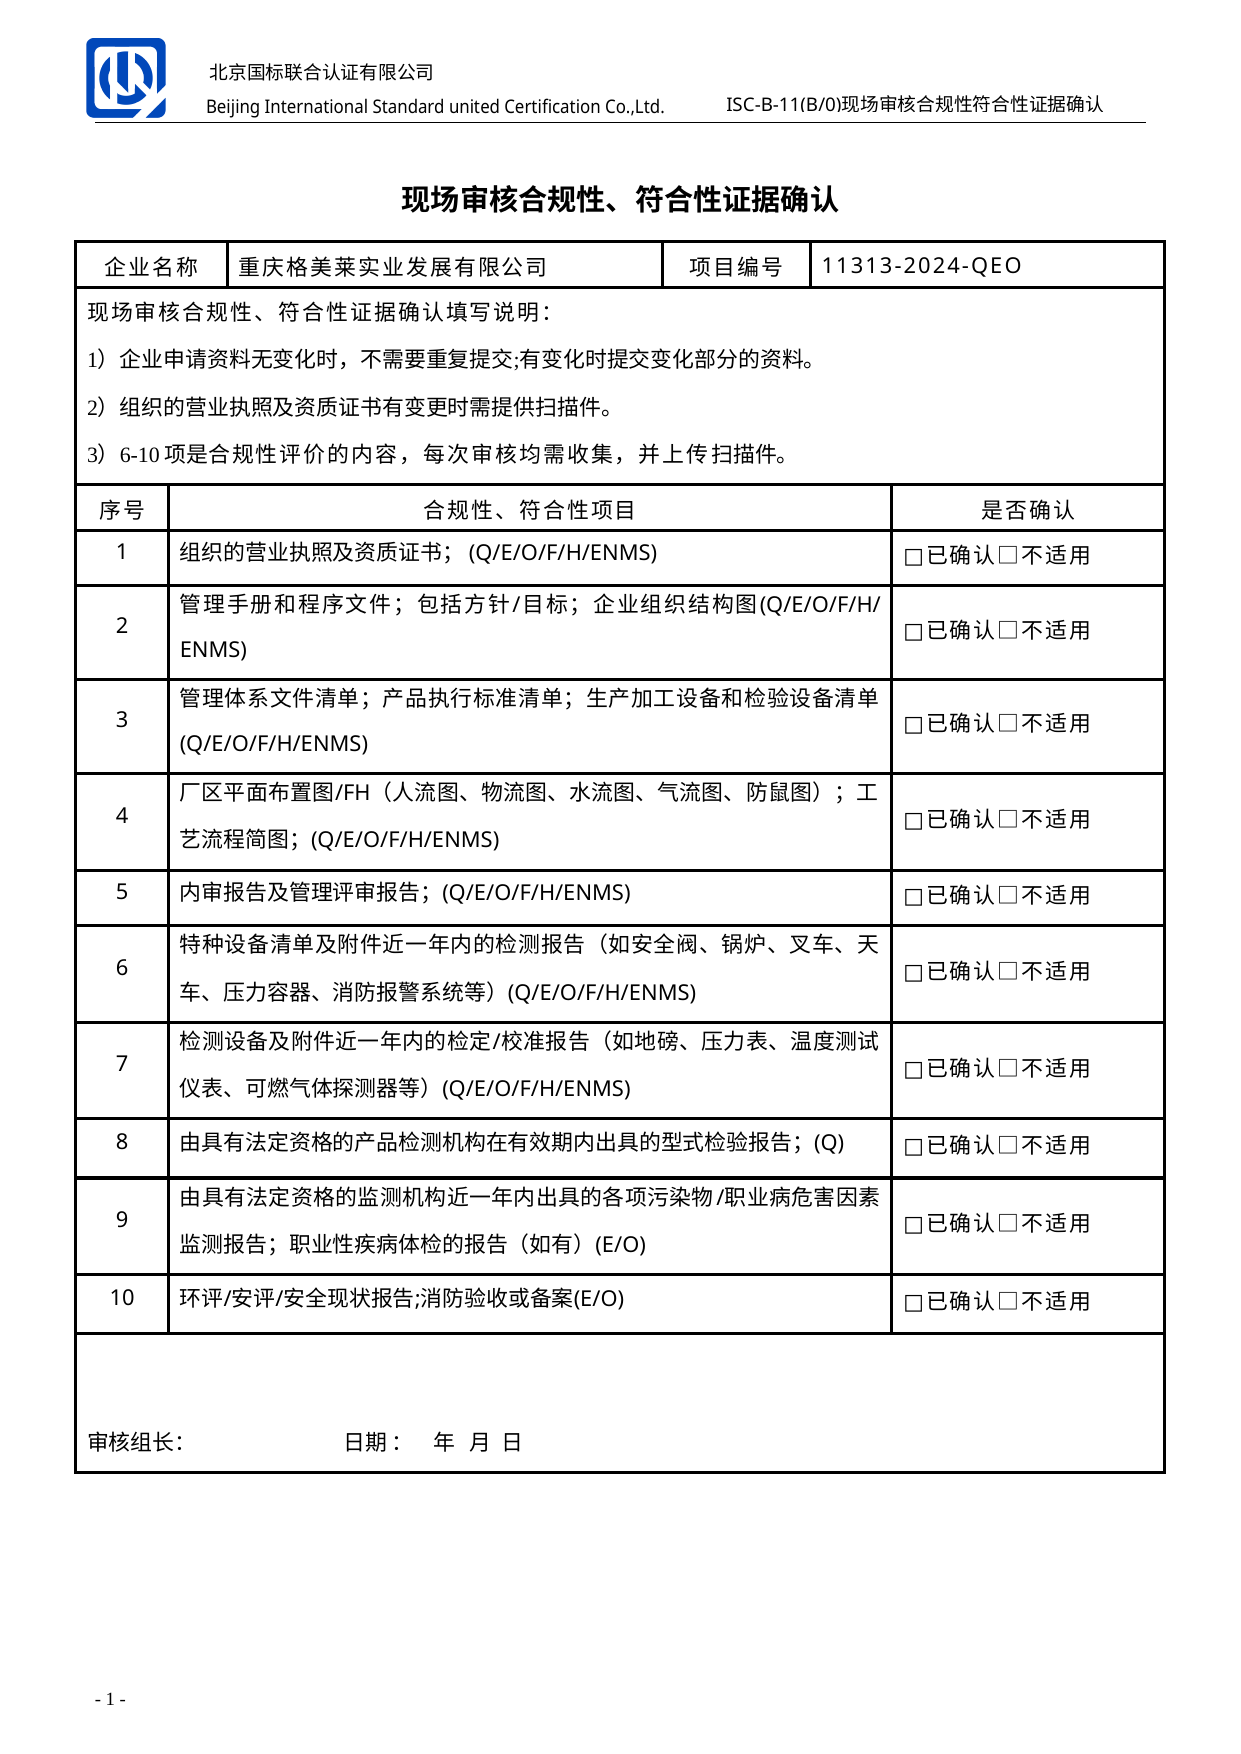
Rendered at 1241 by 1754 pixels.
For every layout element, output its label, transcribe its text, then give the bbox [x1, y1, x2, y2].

table_header 重庆格美莱实业发展有限公司 [229, 243, 661, 286]
table_cell □已确认□不适用 [893, 927, 1163, 1021]
table_cell 9 [77, 1180, 167, 1273]
table_cell 6 [77, 927, 167, 1021]
table_cell 组织的营业执照及资质证书； (Q/E/O/F/H/ENMS) [170, 532, 890, 584]
table_cell 7 [77, 1024, 167, 1117]
table_header 11313-2024-QEO [812, 243, 1163, 286]
table_cell □已确认□不适用 [893, 872, 1163, 924]
table_cell 特种设备清单及附件近一年内的检测报告（如安全阀、锅炉、叉车、天车、压力容器、消防报警系统等）(Q/E/O/F/H/ENMS) [170, 927, 890, 1021]
table_cell 现场审核合规性、符合性证据确认填写说明： 1）企业申请资料无变化时，不需要重复提交;有变化时提交变化部分的资料。 2）组织的营业执照及资质证书有变更时需提供扫描件。 3）6-10项是合规性评价的内容，每次审核均需收集，并上传扫描件。 [77, 289, 1163, 483]
table_cell 环评/安评/安全现状报告;消防验收或备案(E/O) [170, 1276, 890, 1332]
table_cell 管理体系文件清单；产品执行标准清单；生产加工设备和检验设备清单(Q/E/O/F/H/ENMS) [170, 681, 890, 772]
table_cell 检测设备及附件近一年内的检定/校准报告（如地磅、压力表、温度测试仪表、可燃气体探测器等）(Q/E/O/F/H/ENMS) [170, 1024, 890, 1117]
table_cell 10 [77, 1276, 167, 1332]
table_cell 由具有法定资格的产品检测机构在有效期内出具的型式检验报告；(Q) [170, 1120, 890, 1176]
table_cell □已确认□不适用 [893, 1120, 1163, 1176]
table_cell □已确认□不适用 [893, 1180, 1163, 1273]
table_cell □已确认□不适用 [893, 775, 1163, 868]
table_cell 厂区平面布置图/FH（人流图、物流图、水流图、气流图、防鼠图）；工艺流程简图；(Q/E/O/F/H/ENMS) [170, 775, 890, 868]
table_cell □已确认□不适用 [893, 1276, 1163, 1332]
table_cell □已确认□不适用 [893, 587, 1163, 678]
table_cell 4 [77, 775, 167, 868]
table_cell 5 [77, 872, 167, 924]
table_cell 管理手册和程序文件；包括方针/目标；企业组织结构图(Q/E/O/F/H/ENMS) [170, 587, 890, 678]
table_cell □已确认□不适用 [893, 1024, 1163, 1117]
table_cell 审核组长： 日期 ： 年 月 日 [77, 1335, 1163, 1471]
table_cell □已确认□不适用 [893, 532, 1163, 584]
table_cell 由具有法定资格的监测机构近一年内出具的各项污染物/职业病危害因素监测报告；职业性疾病体检的报告（如有）(E/O) [170, 1180, 890, 1273]
table_cell 序号 [77, 486, 167, 529]
table_cell □已确认□不适用 [893, 681, 1163, 772]
table_header 企业名称 [77, 243, 226, 286]
table_cell 合规性、符合性项目 [170, 486, 890, 529]
picture [86, 38, 166, 118]
text 现场审核合规性、符合性证据确认 [94, 177, 1146, 219]
table_cell 8 [77, 1120, 167, 1176]
table_cell 1 [77, 532, 167, 584]
table_header 项目编号 [664, 243, 809, 286]
table_cell 3 [77, 681, 167, 772]
table_cell 是否确认 [893, 486, 1163, 529]
table_cell 内审报告及管理评审报告；(Q/E/O/F/H/ENMS) [170, 872, 890, 924]
table_cell 2 [77, 587, 167, 678]
